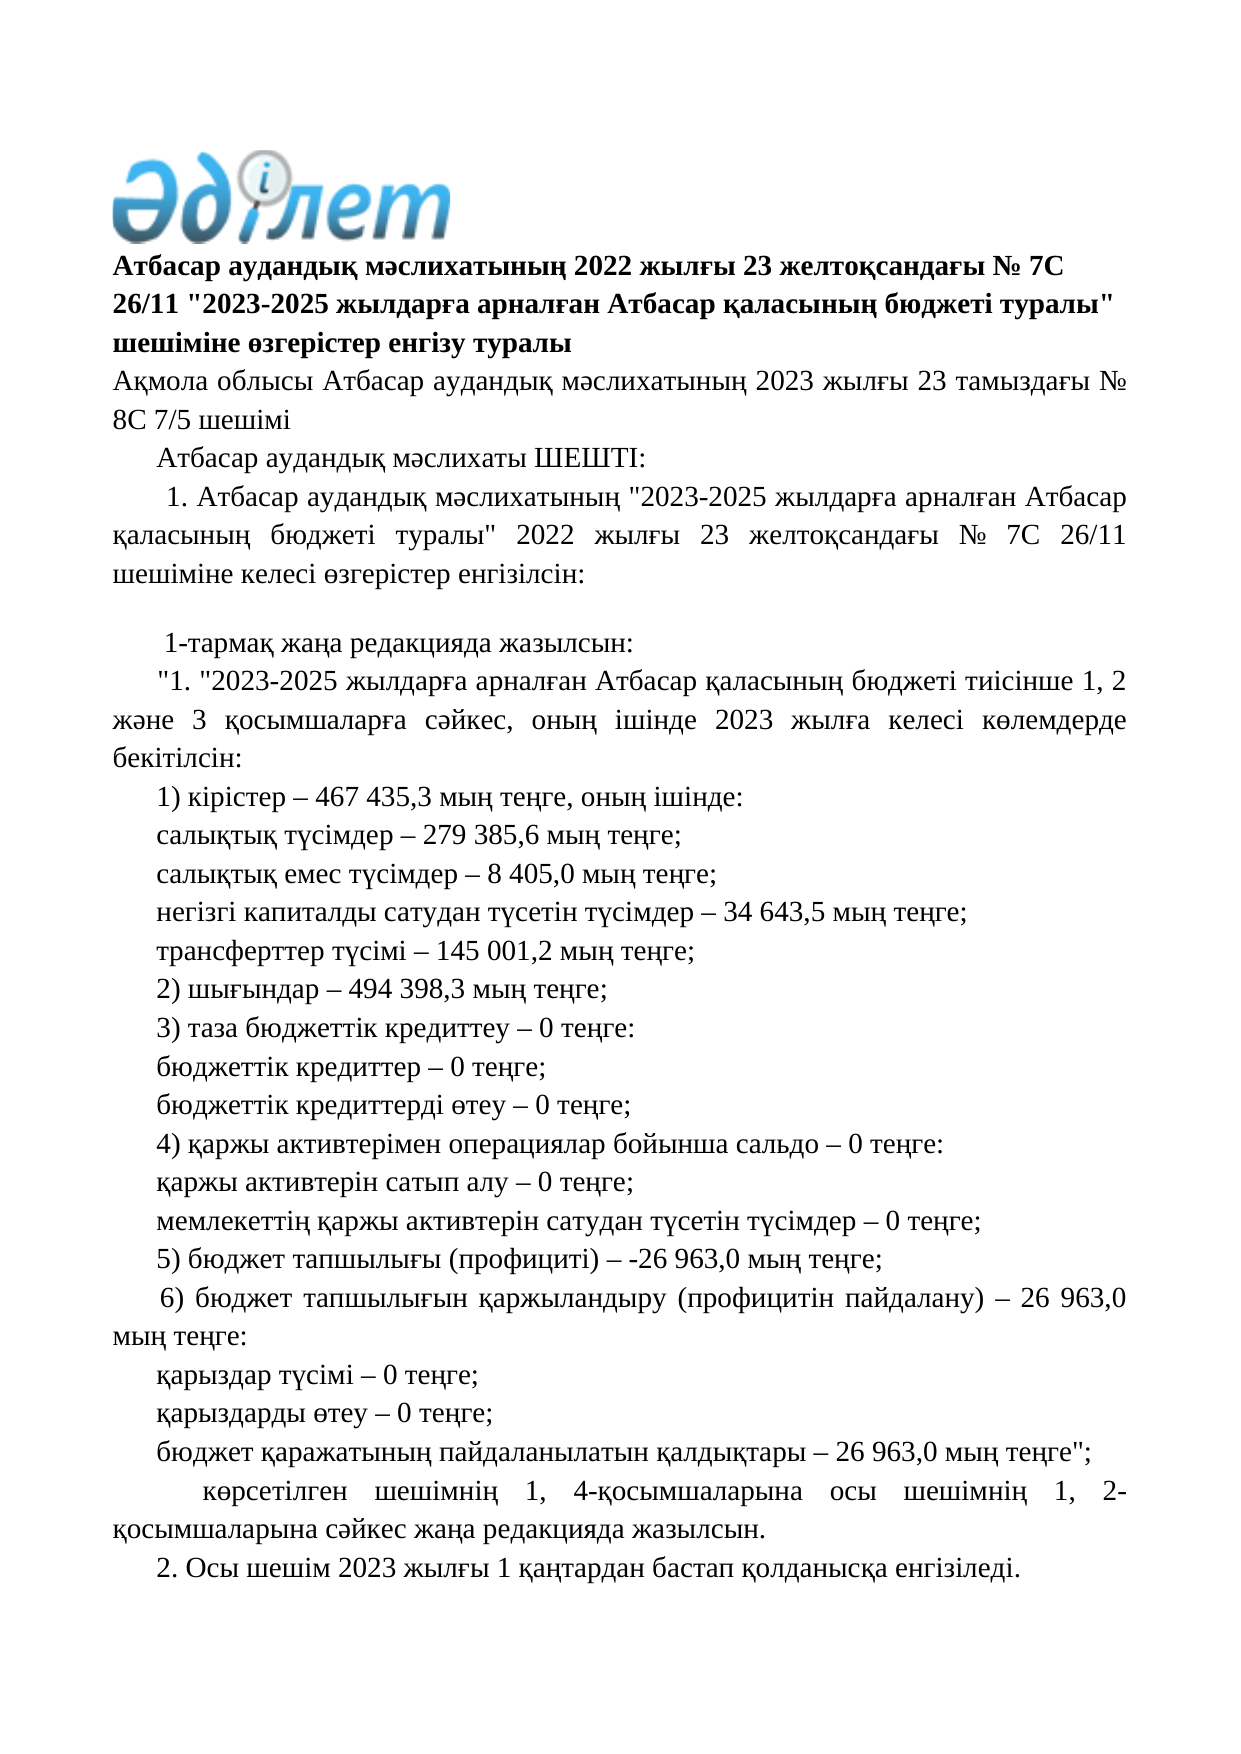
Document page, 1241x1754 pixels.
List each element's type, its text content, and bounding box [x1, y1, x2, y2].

text бюджеттік кредиттерді өтеу – 0 теңге; [112, 1087, 1128, 1121]
text 2. Осы шешiм 2023 жылғы 1 қаңтардан бастап қолданысқа енгiзiледi. [112, 1550, 1128, 1583]
text 3) таза бюджеттік кредиттеу – 0 теңге: [112, 1010, 1128, 1044]
text 1) кірістер – 467 435,3 мың теңге, оның ішінде: [112, 779, 1128, 812]
text Атбасар аудандық мәслихаты ШЕШТІ: [112, 440, 1128, 474]
text 1. Атбасар аудандық мәслихатының "2023-2025 жылдарға арналған Атбасар қаласының бюджеті туралы" 2022 жылғы 23 желтоқсандағы № 7С 26/11 шешіміне келесі өзгерістер енгізілсін: [112, 479, 1128, 589]
text 5) бюджет тапшылығы (профициті) – -26 963,0 мың теңге; [112, 1241, 1128, 1275]
text салықтық емес түсімдер – 8 405,0 мың теңге; [112, 856, 1128, 889]
text қарыздарды өтеу – 0 теңге; [112, 1396, 1128, 1429]
text қарыздар түсімі – 0 теңге; [112, 1357, 1128, 1391]
picture [112, 150, 451, 244]
text салықтық түсімдер – 279 385,6 мың теңге; [112, 817, 1128, 851]
text бюджеттік кредиттер – 0 теңге; [112, 1049, 1128, 1082]
text "1. "2023-2025 жылдарға арналған Атбасар қаласының бюджеті тиісінше 1, 2 және 3 қосымшаларға сәйкес, оның ішінде 2023 жылға келесі көлемдерде бекітілсін: [112, 663, 1128, 774]
text трансферттер түсімі – 145 001,2 мың теңге; [112, 933, 1128, 967]
text Атбасар аудандық мәслихатының 2022 жылғы 23 желтоқсандағы № 7С 26/11 "2023-2025 жылдарға арналған Атбасар қаласының бюджеті туралы" шешіміне өзгерістер енгізу туралы [112, 248, 1128, 358]
text мемлекеттің қаржы активтерін сатудан түсетін түсімдер – 0 теңге; [112, 1203, 1128, 1236]
text бюджет қаражатының пайдаланылатын қалдықтары – 26 963,0 мың теңге"; [112, 1434, 1128, 1468]
text 6) бюджет тапшылығын қаржыландыру (профицитін пайдалану) – 26 963,0 мың теңге: [112, 1280, 1128, 1352]
text 4) қаржы активтерімен операциялар бойынша сальдо – 0 теңге: [112, 1126, 1128, 1159]
text көрсетілген шешімнің 1, 4-қосымшаларына осы шешімнің 1, 2-қосымшаларына сәйкес жаңа редакцияда жазылсын. [112, 1473, 1128, 1545]
text негізгі капиталды сатудан түсетін түсімдер – 34 643,5 мың теңге; [112, 894, 1128, 928]
text қаржы активтерін сатып алу – 0 теңге; [112, 1164, 1128, 1198]
text Ақмола облысы Атбасар аудандық мәслихатының 2023 жылғы 23 тамыздағы № 8С 7/5 шешімі [112, 363, 1128, 435]
text 2) шығындар – 494 398,3 мың теңге; [112, 972, 1128, 1005]
text 1-тармақ жаңа редакцияда жазылсын: [112, 625, 1128, 658]
